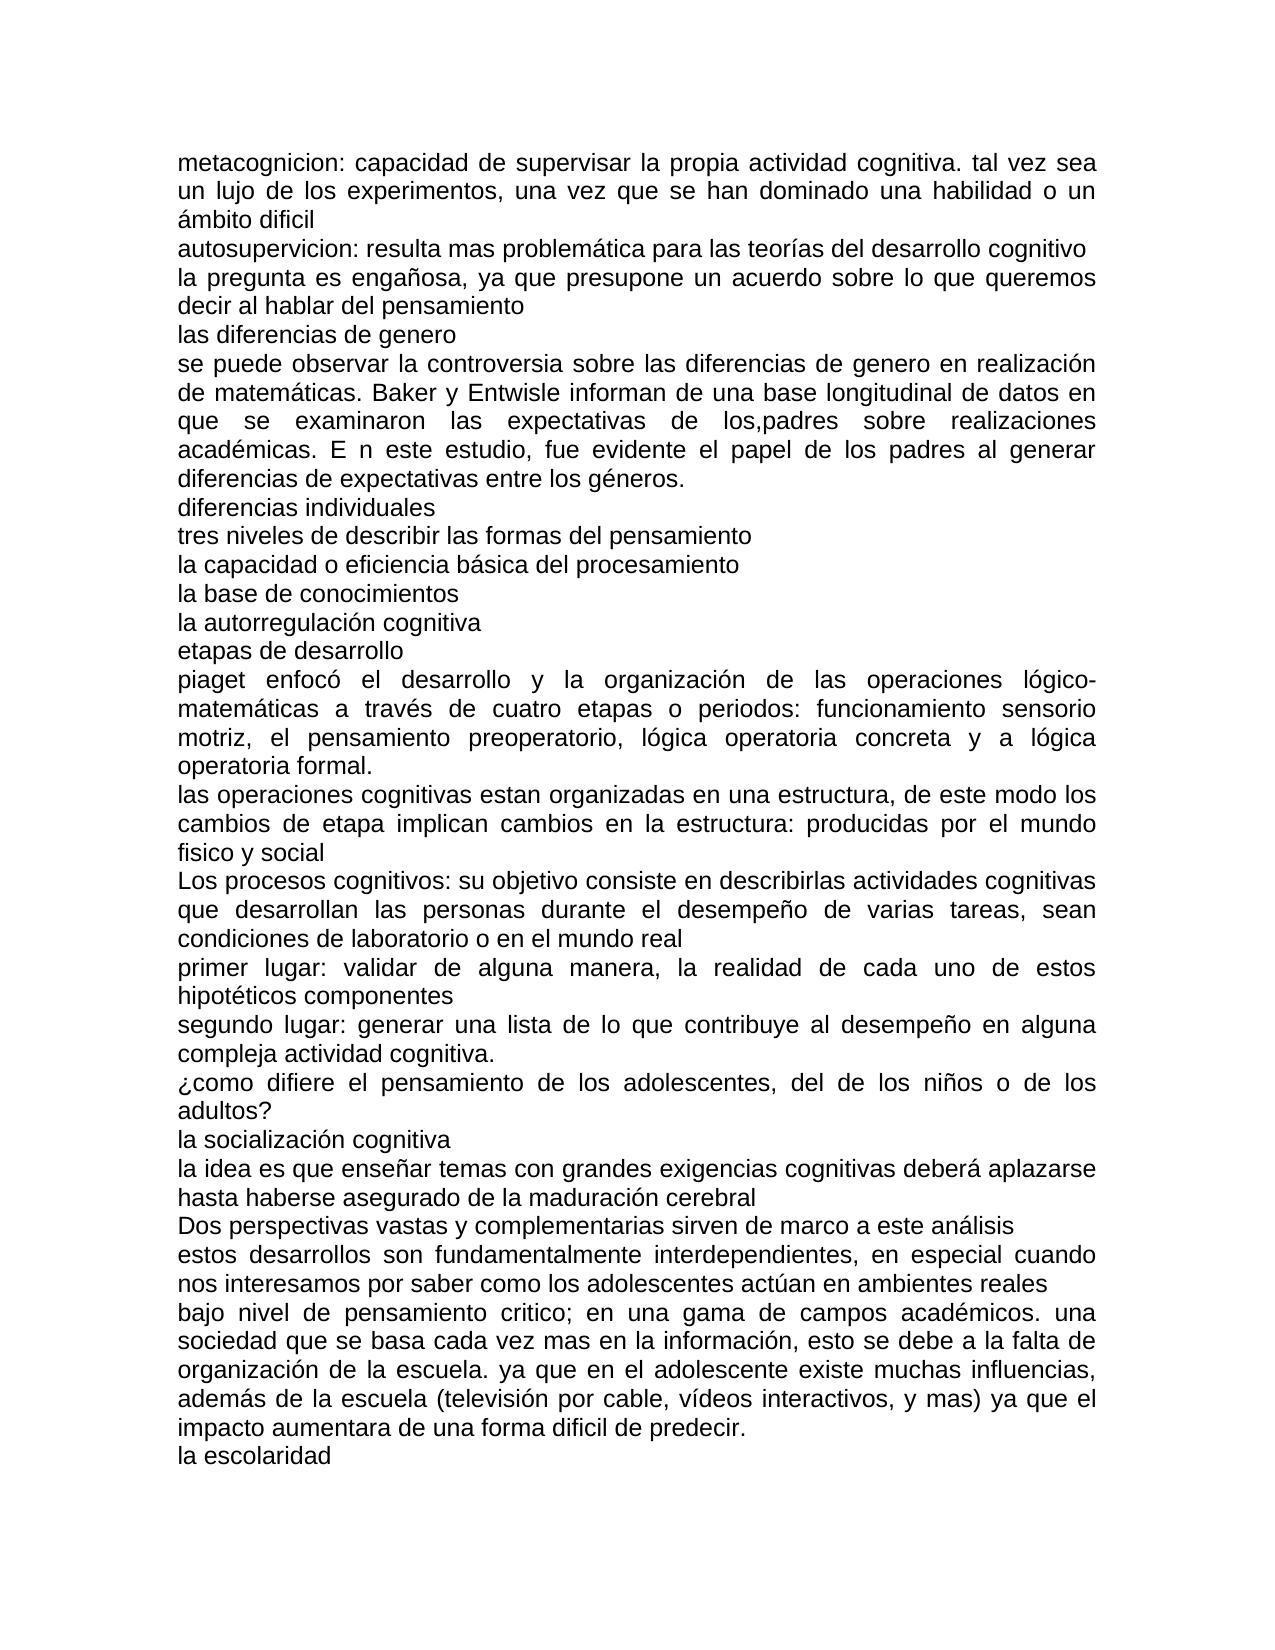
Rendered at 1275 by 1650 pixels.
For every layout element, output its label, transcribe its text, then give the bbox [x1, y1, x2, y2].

text la escolaridad [177, 1441, 1098, 1470]
text primer lugar: validar de alguna manera, la realidad de cada uno de estos hipotéticos componentes [177, 953, 1098, 1010]
text la socialización cognitiva [177, 1125, 1098, 1154]
text la idea es que enseñar temas con grandes exigencias cognitivas deberá aplazarse hasta haberse asegurado de la maduración cerebral [177, 1154, 1098, 1211]
text Los procesos cognitivos: su objetivo consiste en describirlas actividades cognitivas que desarrollan las personas durante el desempeño de varias tareas, sean condiciones de laboratorio o en el mundo real [177, 866, 1098, 953]
text etapas de desarrollo [177, 636, 1098, 665]
text autosupervicion: resulta mas problemática para las teorías del desarrollo cognitivo [177, 234, 1098, 263]
text Dos perspectivas vastas y complementarias sirven de marco a este análisis [177, 1211, 1098, 1240]
text tres niveles de describir las formas del pensamiento [177, 521, 1098, 550]
text la autorregulación cognitiva [177, 608, 1098, 636]
text diferencias individuales [177, 493, 1098, 521]
text la pregunta es engañosa, ya que presupone un acuerdo sobre lo que queremos decir al hablar del pensamiento [177, 263, 1098, 320]
text segundo lugar: generar una lista de lo que contribuye al desempeño en alguna compleja actividad cognitiva. [177, 1010, 1098, 1068]
text se puede observar la controversia sobre las diferencias de genero en realización de matemáticas. Baker y Entwisle informan de una base longitudinal de datos en que se examinaron las expectativas de los,padres sobre realizaciones académicas. E n este estudio, fue evidente el papel de los padres al generar diferencias de expectativas entre los géneros. [177, 349, 1098, 493]
text la base de conocimientos [177, 579, 1098, 608]
text metacognicion: capacidad de supervisar la propia actividad cognitiva. tal vez sea un lujo de los experimentos, una vez que se han dominado una habilidad o un ámbito dificil [177, 148, 1098, 234]
text las operaciones cognitivas estan organizadas en una estructura, de este modo los cambios de etapa implican cambios en la estructura: producidas por el mundo fisico y social [177, 780, 1098, 866]
text bajo nivel de pensamiento critico; en una gama de campos académicos. una sociedad que se basa cada vez mas en la información, esto se debe a la falta de organización de la escuela. ya que en el adolescente existe muchas influencias, además de la escuela (televisión por cable, vídeos interactivos, y mas) ya que el impacto aumentara de una forma dificil de predecir. [177, 1298, 1098, 1441]
text estos desarrollos son fundamentalmente interdependientes, en especial cuando nos interesamos por saber como los adolescentes actúan en ambientes reales [177, 1240, 1098, 1298]
text piaget enfocó el desarrollo y la organización de las operaciones lógico-matemáticas a través de cuatro etapas o periodos: funcionamiento sensorio motriz, el pensamiento preoperatorio, lógica operatoria concreta y a lógica operatoria formal. [177, 665, 1098, 780]
text la capacidad o eficiencia básica del procesamiento [177, 550, 1098, 579]
text las diferencias de genero [177, 320, 1098, 349]
text ¿como difiere el pensamiento de los adolescentes, del de los niños o de los adultos? [177, 1068, 1098, 1125]
